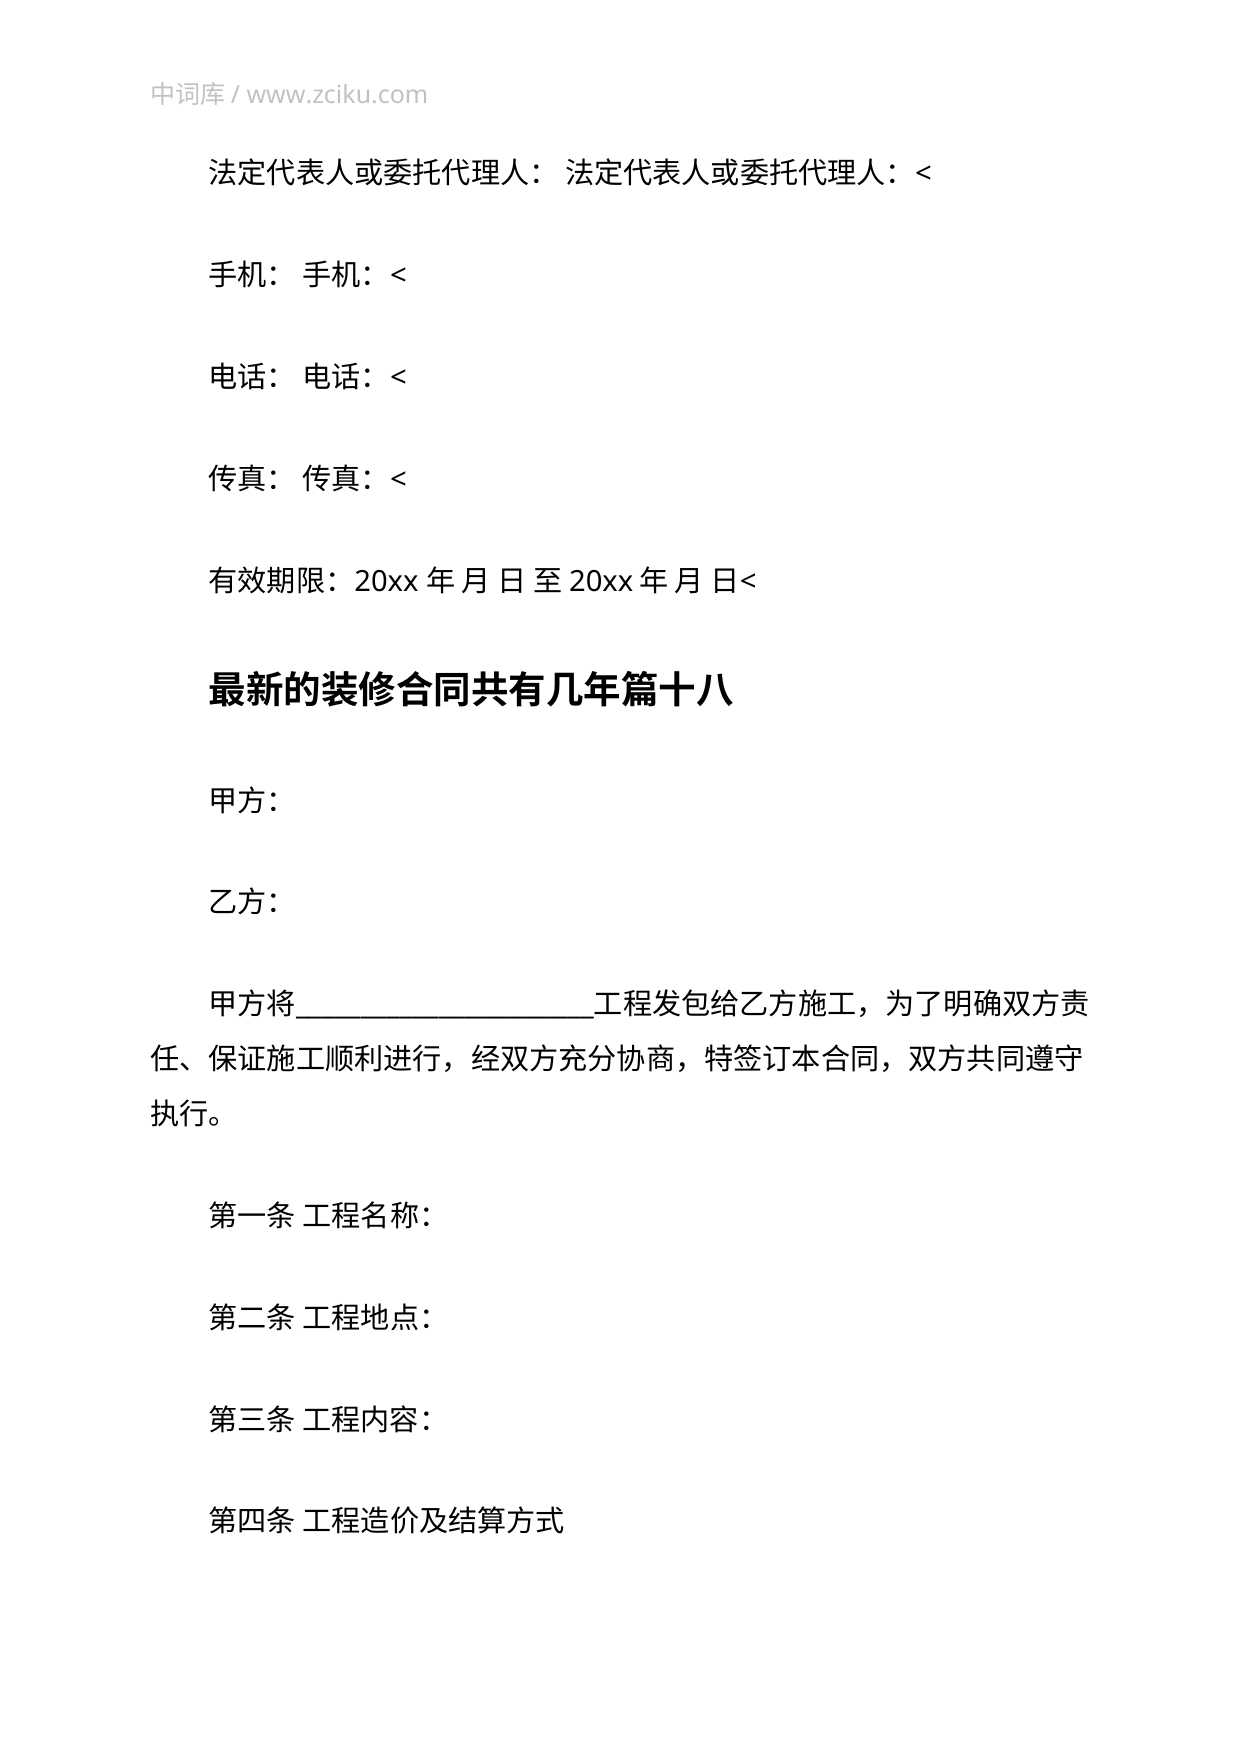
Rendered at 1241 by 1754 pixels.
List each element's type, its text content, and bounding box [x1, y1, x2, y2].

text 甲方： [150, 777, 1090, 819]
text 电话： 电话：< [150, 354, 1090, 396]
text 第四条 工程造价及结算方式 [150, 1498, 1090, 1540]
text 最新的装修合同共有几年篇十八 [150, 660, 1090, 714]
text 传真： 传真：< [150, 456, 1090, 498]
text 第一条 工程名称： [150, 1192, 1090, 1235]
text 乙方： [150, 879, 1090, 921]
text 第三条 工程内容： [150, 1396, 1090, 1438]
text 第二条 工程地点： [150, 1294, 1090, 1337]
text 法定代表人或委托代理人： 法定代表人或委托代理人：< [150, 150, 1090, 192]
text 甲方将_______________________工程发包给乙方施工，为了明确双方责任、保证施工顺利进行，经双方充分协商，特签订本合同，双方共同遵守执行。 [150, 981, 1090, 1133]
text 手机： 手机：< [150, 252, 1090, 294]
text 有效期限：20xx 年 月 日 至 20xx年 月 日< [150, 558, 1090, 600]
